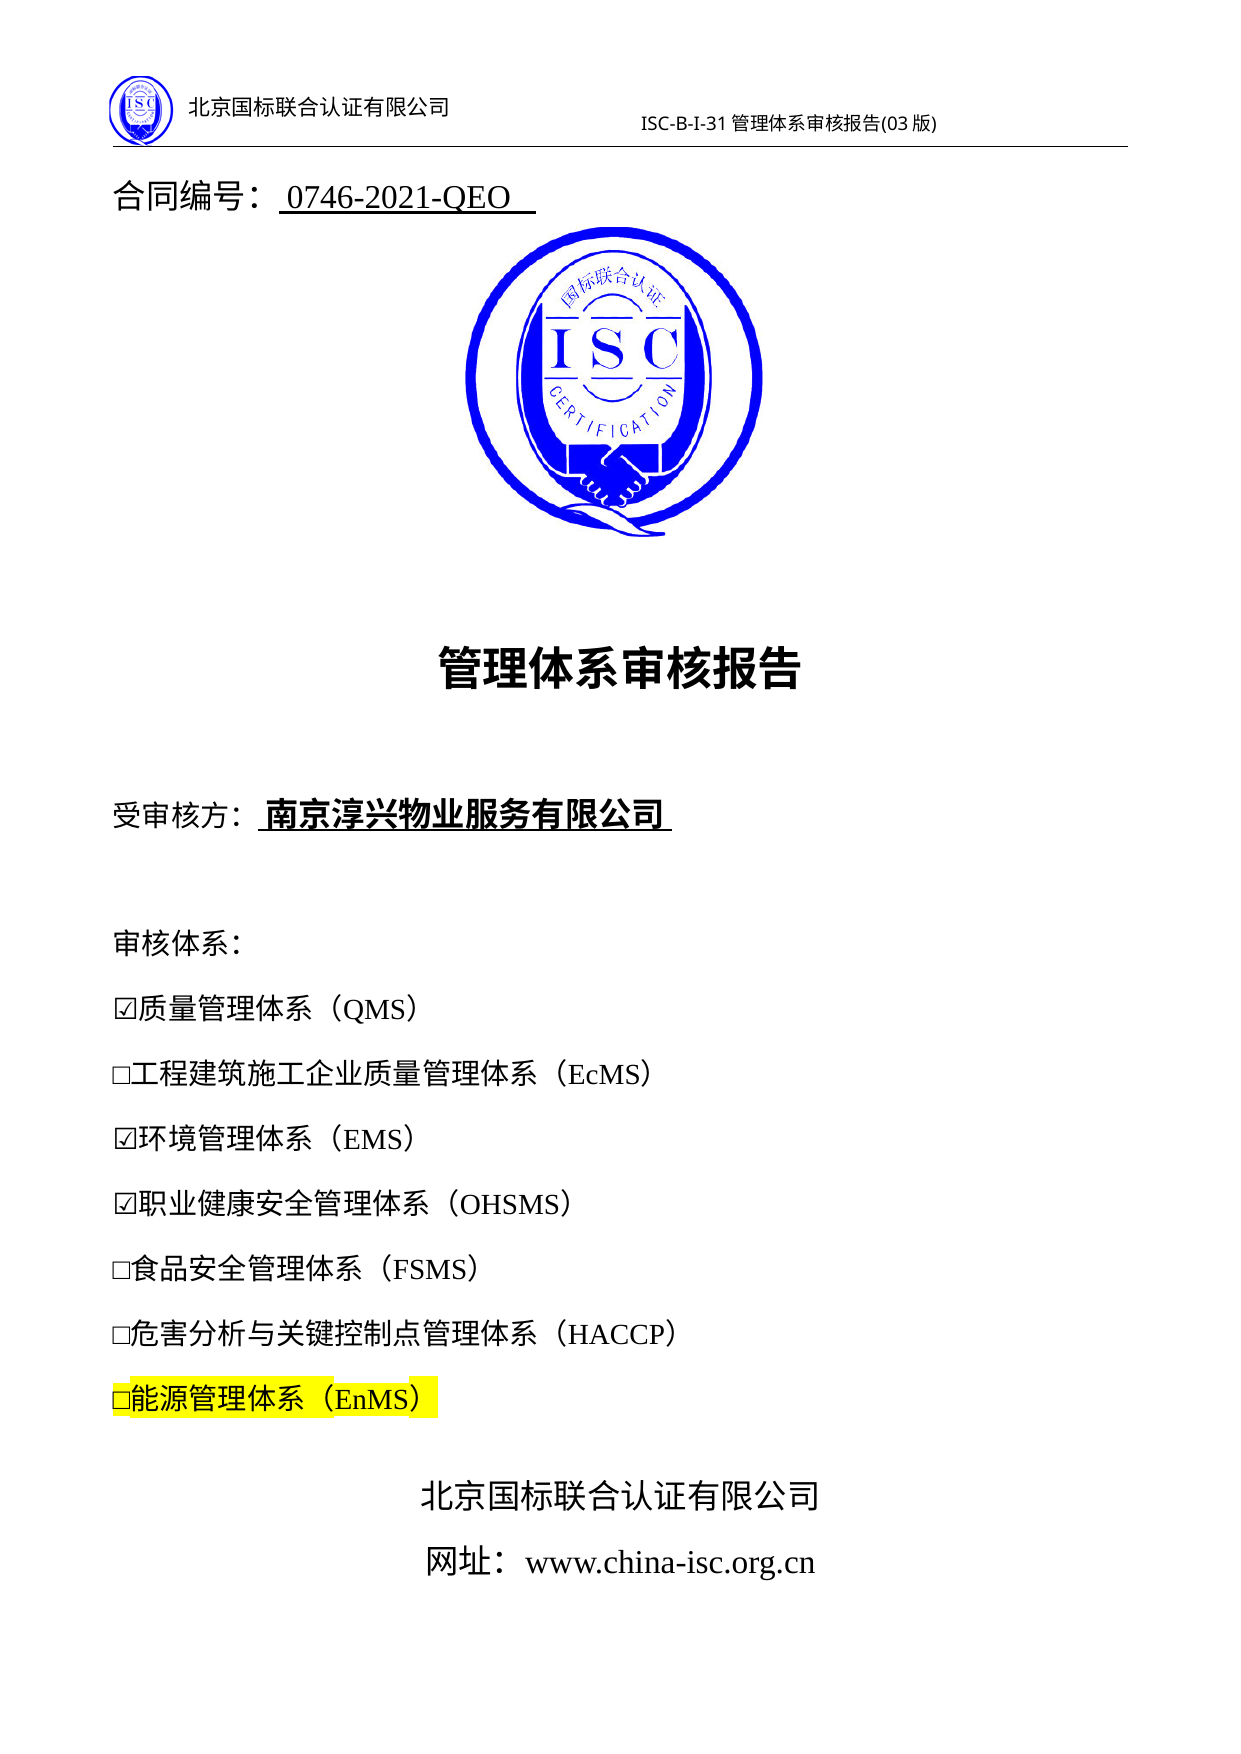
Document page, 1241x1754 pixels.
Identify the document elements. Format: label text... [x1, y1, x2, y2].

text □食品安全管理体系（FSMS） [112, 1234, 1128, 1299]
text ☑职业健康安全管理体系（OHSMS） [112, 1169, 1128, 1234]
picture [465, 227, 775, 537]
text 管理体系审核报告 [112, 617, 1128, 714]
text 网址：www.china-isc.org.cn [112, 1527, 1128, 1592]
picture [108, 76, 174, 145]
text □工程建筑施工企业质量管理体系（EcMS） [112, 1039, 1128, 1104]
text 审核体系： [112, 909, 1128, 974]
text 受审核方： 南京淳兴物业服务有限公司 [112, 779, 1128, 844]
text □能源管理体系（EnMS） [112, 1364, 1128, 1429]
text ☑质量管理体系（QMS） [112, 974, 1128, 1039]
text 北京国标联合认证有限公司 [112, 1462, 1128, 1527]
text 合同编号： 0746-2021-QEO [112, 162, 1128, 227]
text ☑环境管理体系（EMS） [112, 1104, 1128, 1169]
text □危害分析与关键控制点管理体系（HACCP） [112, 1299, 1128, 1364]
